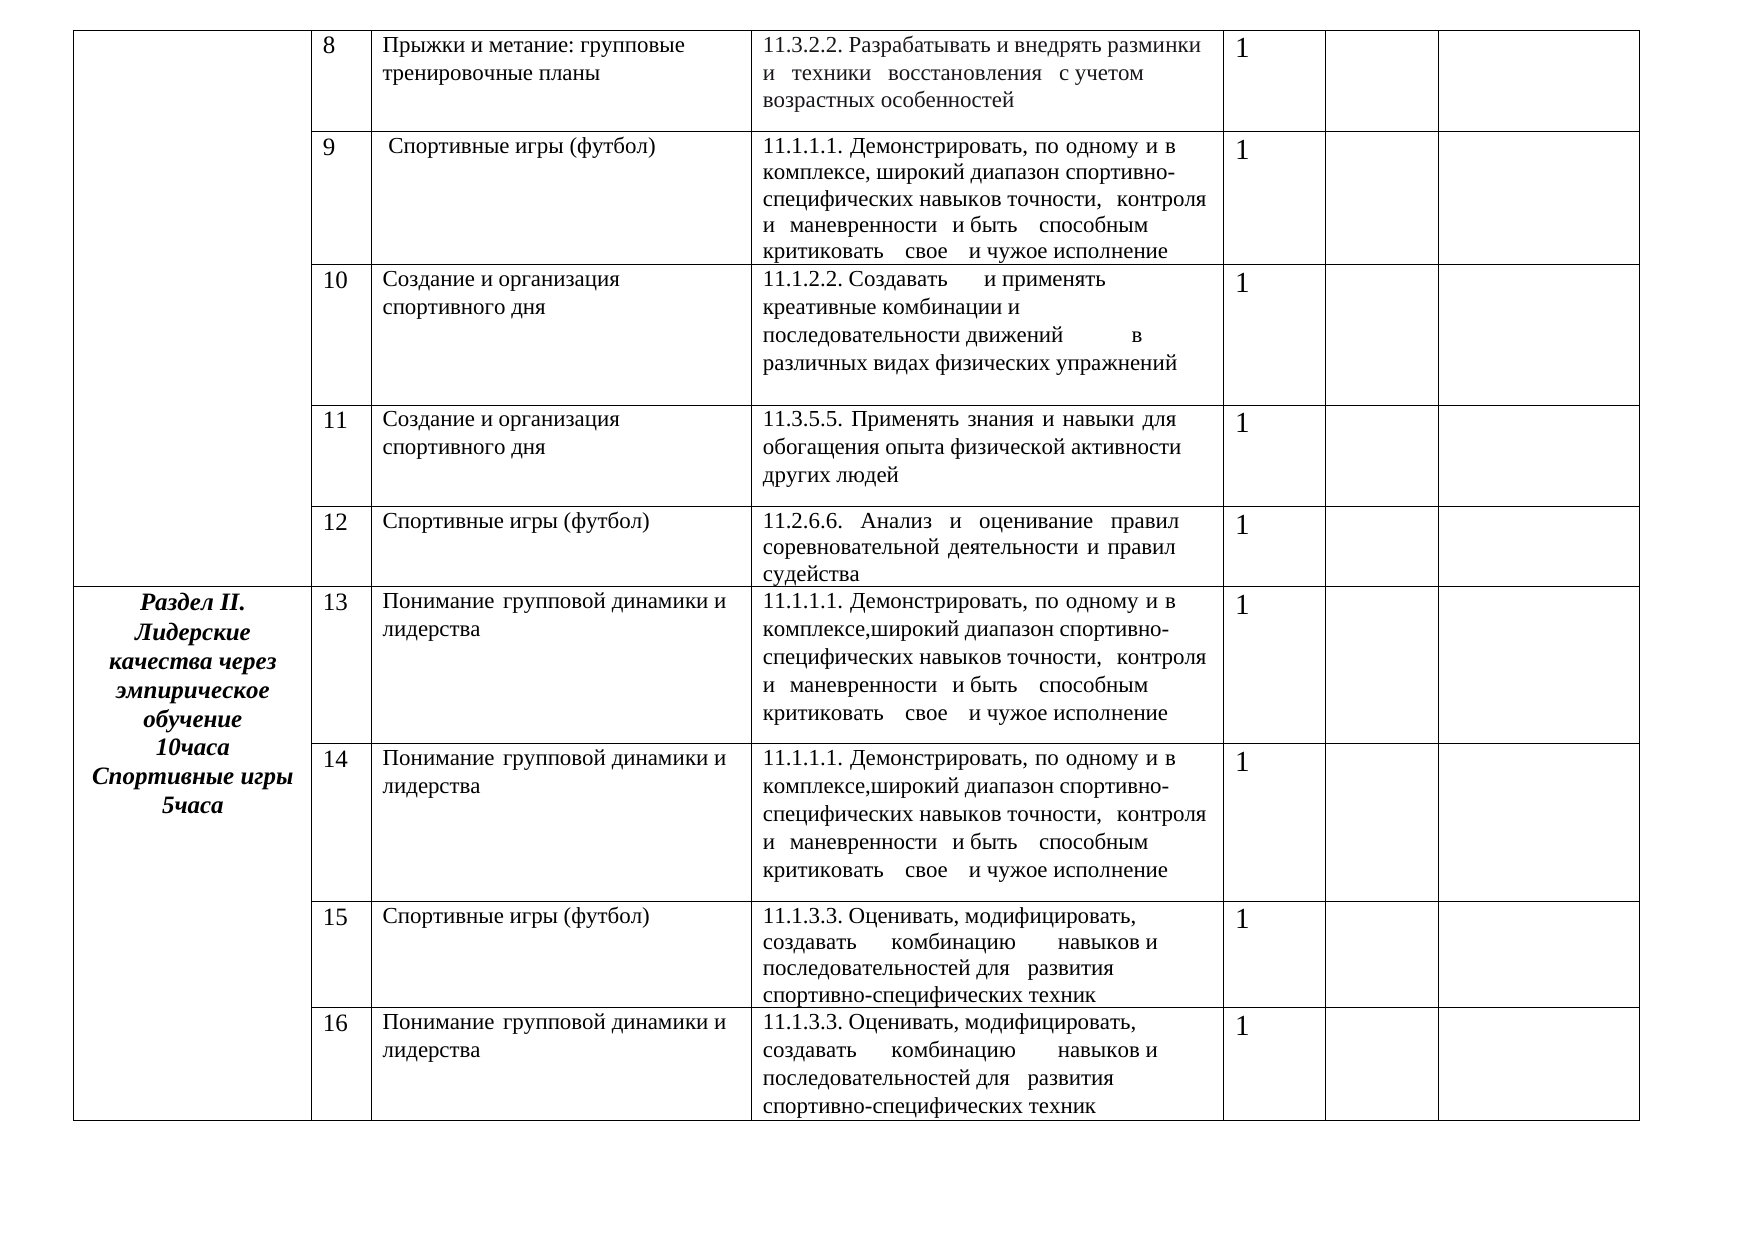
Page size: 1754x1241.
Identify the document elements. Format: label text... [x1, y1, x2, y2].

table_cell 1 [1224, 1008, 1325, 1120]
table_cell 1 [1224, 587, 1325, 743]
table_cell [1439, 132, 1639, 264]
table_cell 12 [312, 507, 371, 586]
table_cell Спортивные игры (футбол) [372, 132, 751, 264]
table_cell [1326, 587, 1438, 743]
table_cell Раздел II. Лидерские качества через эмпирическое обучение 10часа Спортивные игры 5часа [74, 587, 311, 1120]
table_cell 10 [312, 265, 371, 404]
table_cell 11.3.5.5. Применять знания и навыки для обогащения опыта физической активности других людей [752, 406, 1223, 506]
table_cell 16 [312, 1008, 371, 1120]
table_cell [1326, 1008, 1438, 1120]
table_cell [1439, 31, 1639, 131]
table_cell 8 [312, 31, 371, 131]
table_cell 1 [1224, 507, 1325, 586]
table_cell [1439, 406, 1639, 506]
table_cell Понимание групповой динамики и лидерства [372, 744, 751, 901]
table_cell 11.2.6.6. Анализ и оценивание правил соревновательной деятельности и правил судейства [752, 507, 1223, 586]
table_cell Понимание групповой динамики и лидерства [372, 587, 751, 743]
table_cell 11.1.1.1. Демонстрировать, по одному и в комплексе,широкий диапазон спортивно-специфических навыков точности, контроля и маневренности и быть способным критиковать свое и чужое исполнение [752, 744, 1223, 901]
table_cell [1439, 507, 1639, 586]
table_cell [1439, 587, 1639, 743]
table_cell 11 [312, 406, 371, 506]
table_cell 11.1.2.2. Создавать и применять креативные комбинации и последовательности движений в различных видах физических упражнений [752, 265, 1223, 404]
table_cell [1439, 902, 1639, 1007]
table_cell 14 [312, 744, 371, 901]
table_cell 15 [312, 902, 371, 1007]
table_cell [1439, 744, 1639, 901]
table_cell [1439, 265, 1639, 404]
table_cell [1326, 902, 1438, 1007]
table_cell 13 [312, 587, 371, 743]
table_cell Создание и организация спортивного дня [372, 406, 751, 506]
table_cell 1 [1224, 132, 1325, 264]
table_cell 11.1.1.1. Демонстрировать, по одному и в комплексе,широкий диапазон спортивно-специфических навыков точности, контроля и маневренности и быть способным критиковать свое и чужое исполнение [752, 587, 1223, 743]
table_cell [1439, 1008, 1639, 1120]
table_cell [1326, 31, 1438, 131]
table_cell 1 [1224, 31, 1325, 131]
table_cell [1326, 265, 1438, 404]
table_cell [1326, 507, 1438, 586]
table_cell 1 [1224, 265, 1325, 404]
table_cell Спортивные игры (футбол) [372, 507, 751, 586]
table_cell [752, 31, 1223, 131]
table_cell [1326, 132, 1438, 264]
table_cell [372, 31, 751, 131]
table_cell 1 [1224, 406, 1325, 506]
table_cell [372, 1008, 751, 1120]
table_cell Создание и организация спортивного дня [372, 265, 751, 404]
table_cell [1326, 406, 1438, 506]
table_cell 11.1.3.3. Оценивать, модифицировать, создавать комбинацию навыков и последовательностей для развития спортивно-специфических техник [752, 1008, 1223, 1120]
table_cell Спортивные игры (футбол) [372, 902, 751, 1007]
table_cell 1 [1224, 744, 1325, 901]
table_cell 1 [1224, 902, 1325, 1007]
table_cell 9 [312, 132, 371, 264]
table_cell 11.1.1.1. Демонстрировать, по одному и в комплексе, широкий диапазон спортивно-специфических навыков точности, контроля и маневренности и быть способным критиковать свое и чужое исполнение [752, 132, 1223, 264]
table_cell [1326, 744, 1438, 901]
table_cell 11.1.3.3. Оценивать, модифицировать, создавать комбинацию навыков и последовательностей для развития спортивно-специфических техник [752, 902, 1223, 1007]
